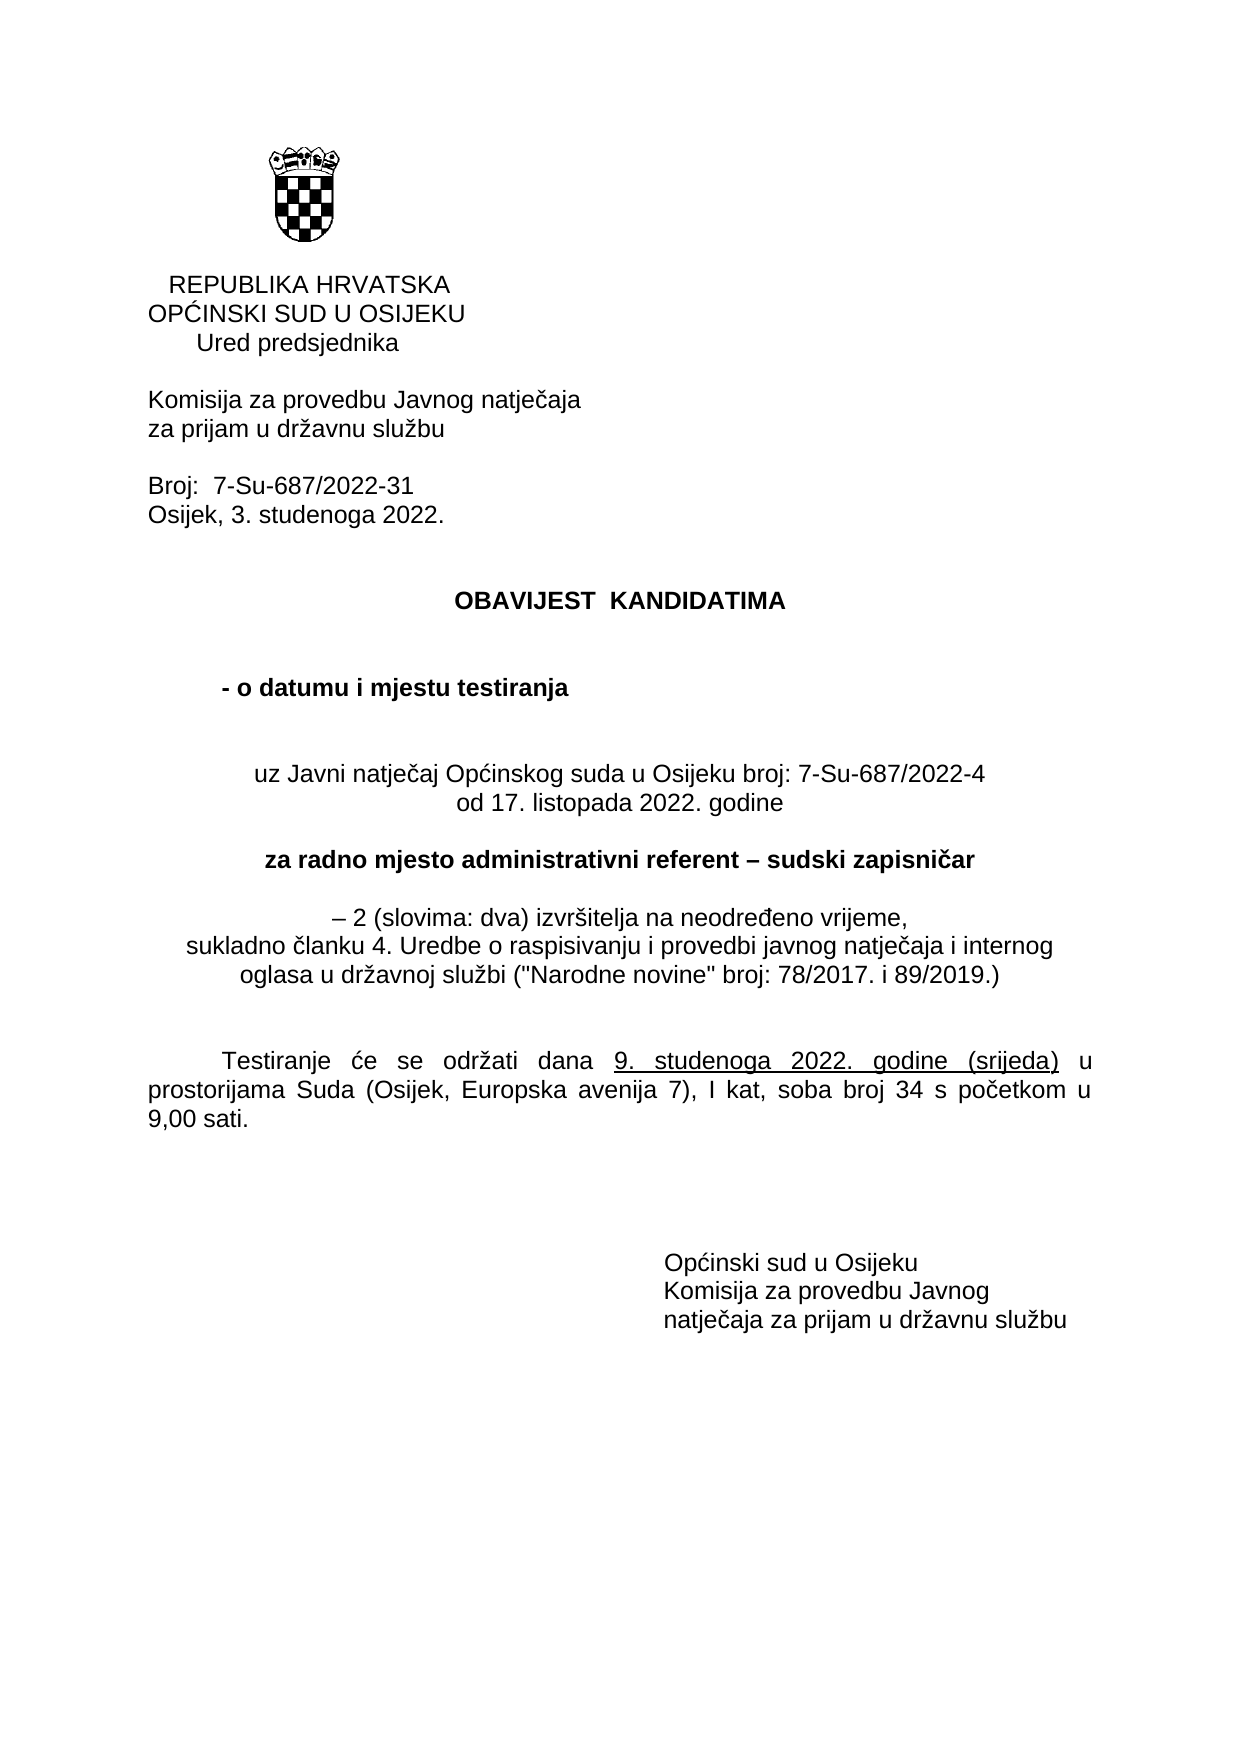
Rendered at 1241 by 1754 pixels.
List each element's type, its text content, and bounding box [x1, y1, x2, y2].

text sukladno članku 4. Uredbe o raspisivanju i provedbi javnog natječaja i internog oglasa u državnoj službi ("Narodne novine" broj: 78/2017. i 89/2019.) [148, 931, 1093, 989]
subtitle Ured predsjednika [148, 328, 1093, 356]
text Osijek, 3. studenoga 2022. [148, 500, 1093, 529]
text - o datumu i mjestu testiranja [148, 673, 1093, 701]
text za prijam u državnu službu [148, 414, 1093, 443]
text Komisija za provedbu Javnog natječaja [148, 385, 1093, 414]
text – 2 (slovima: dva) izvršitelja na neodređeno vrijeme, [148, 903, 1093, 931]
text REPUBLIKA HRVATSKA [148, 270, 1093, 299]
text Testiranje će se održati dana 9. studenoga 2022. godine (srijeda) u prostorijama Suda (Osijek, Europska avenija 7), I kat, soba broj 34 s početkom u 9,00 sati. [148, 1046, 1093, 1133]
text uz Javni natječaj Općinskog suda u Osijeku broj: 7-Su-687/2022-4 [148, 759, 1093, 788]
text od 17. listopada 2022. godine [148, 788, 1093, 816]
subtitle OPĆINSKI SUD U OSIJEKU [148, 299, 1093, 328]
text OBAVIJEST KANDIDATIMA [148, 586, 1093, 615]
text Komisija za provedbu Javnog natječaja za prijam u državnu službu [663, 1276, 1093, 1363]
text za radno mjesto administrativni referent – sudski zapisničar [148, 845, 1093, 874]
text Općinski sud u Osijeku [148, 1248, 1093, 1276]
subtitle Broj: 7-Su-687/2022-31 [148, 471, 1093, 500]
